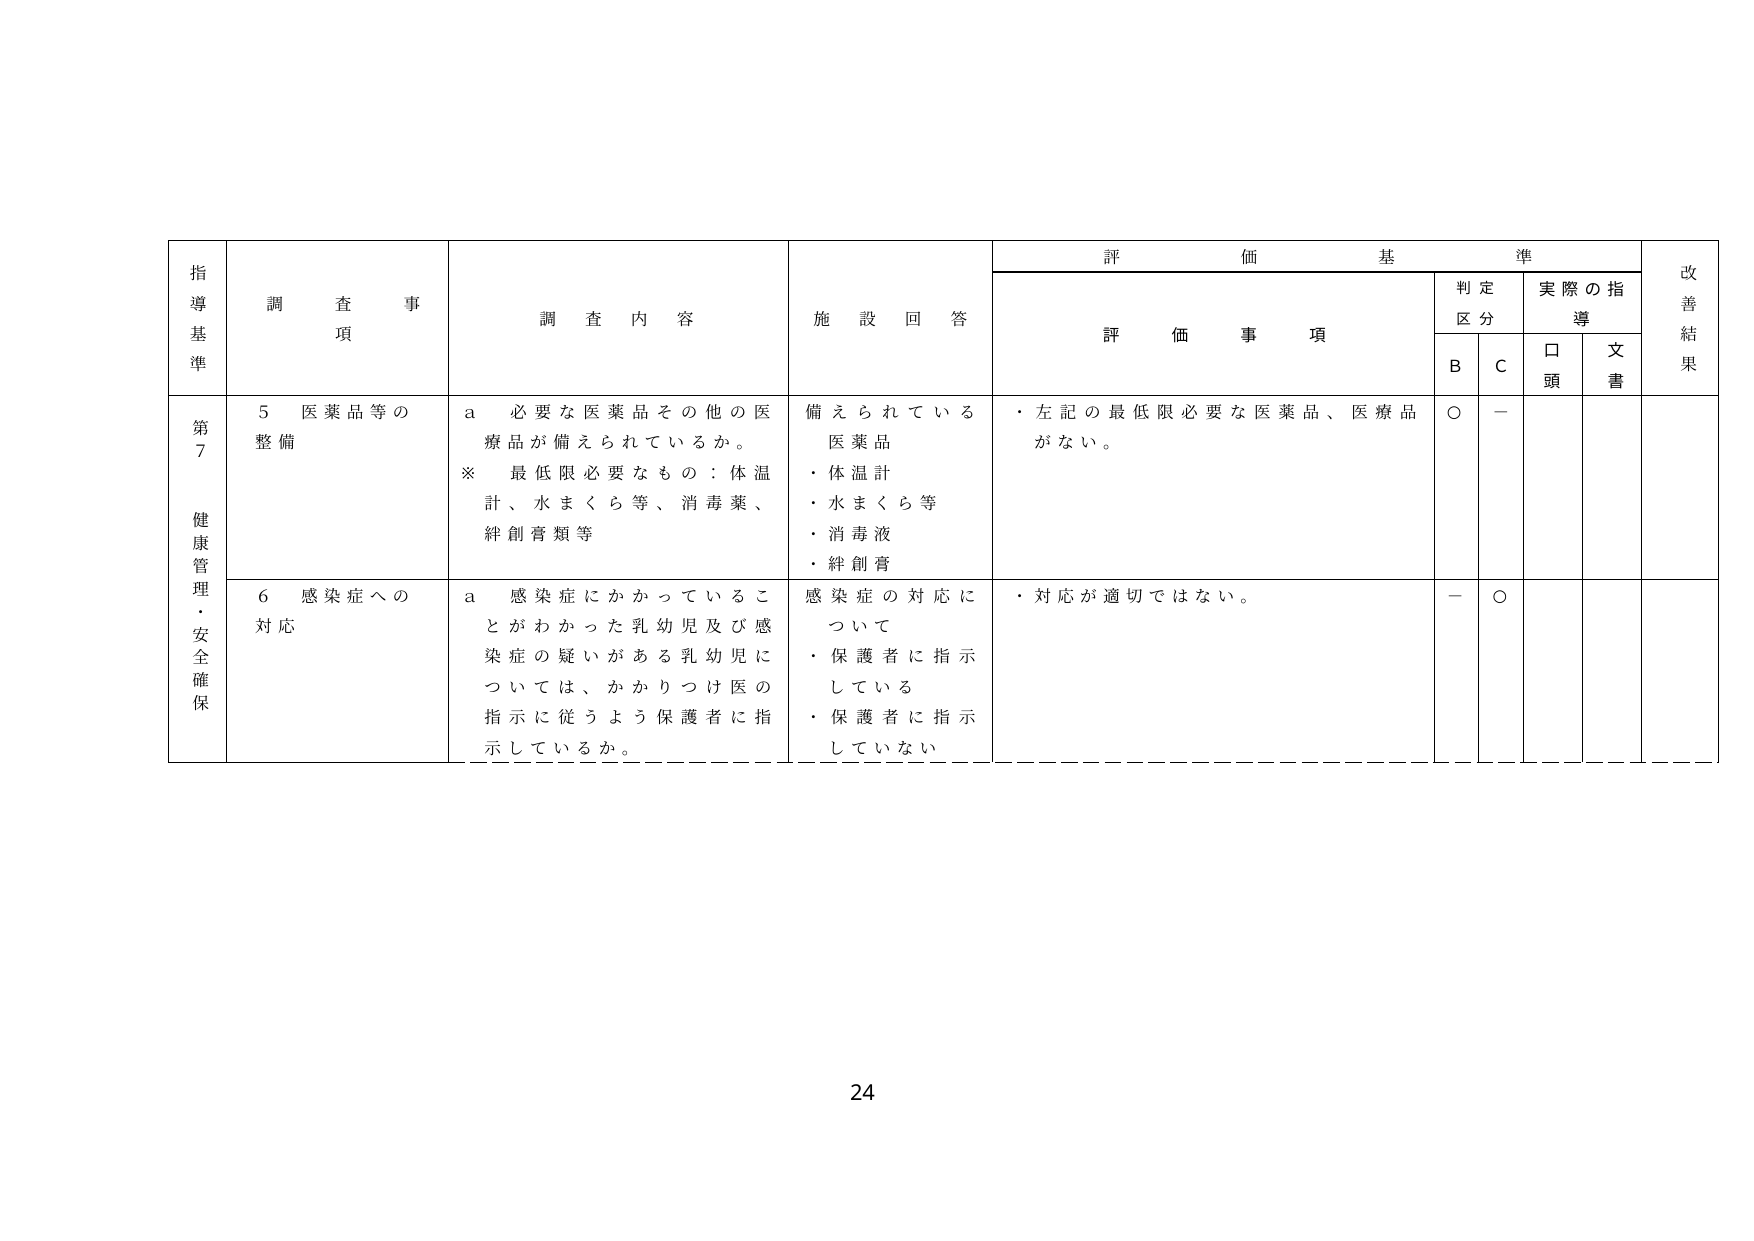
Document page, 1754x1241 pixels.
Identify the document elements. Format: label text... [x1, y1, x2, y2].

table_cell Ｃ [1479, 334, 1523, 395]
table_cell ６ 感染症への対応 [227, 580, 448, 762]
table_cell [1642, 580, 1718, 762]
table_header 指導 基準 [169, 241, 226, 395]
table_cell 評 価 事 項 [993, 273, 1434, 395]
table_cell Ｂ [1435, 334, 1478, 395]
table_cell ○ [1435, 396, 1478, 579]
table_cell ・左記の最低限必要な医薬品、医療品がない。 [993, 396, 1434, 579]
table_cell 実際の指導 [1524, 273, 1641, 333]
table_cell ５ 医薬品等の整備 [227, 396, 448, 579]
table_cell ・対応が適切ではない。 [993, 580, 1434, 762]
table_cell － [1479, 396, 1523, 579]
table_cell [1524, 396, 1582, 579]
table_header 改 善 結 果 [1642, 241, 1718, 395]
table_cell 判定区分 [1435, 273, 1523, 333]
table_header 施 設 回 答 [789, 241, 992, 395]
table_cell 文書 [1583, 334, 1641, 395]
table_cell [1642, 396, 1718, 579]
table_cell [1583, 580, 1641, 762]
table_cell 感染症の対応について ・保護者に指示している ・保護者に指示していない [789, 580, 992, 762]
table_cell ○ [1479, 580, 1523, 762]
table_cell [1524, 580, 1582, 762]
table_cell [1583, 396, 1641, 579]
table_cell ａ 感染症にかかっていることがわかった乳幼児及び感染症の疑いがある乳幼児については、かかりつけ医の指示に従うよう保護者に指示しているか。 [449, 580, 788, 762]
table_header 評 価 基 準 [993, 241, 1641, 271]
table_cell ａ 必要な医薬品その他の医療品が備えられているか。 ※ 最低限必要なもの：体温計、水まくら等、消毒薬、絆創膏類等 [449, 396, 788, 579]
table_cell 第７ 健康管理・安全確保 [169, 396, 226, 762]
table_cell 備えられている医薬品 ・体温計 ・水まくら等 ・消毒液 ・絆創膏 [789, 396, 992, 579]
table_cell － [1435, 580, 1478, 762]
table_cell 口頭 [1524, 334, 1582, 395]
table_header 調 査 事 項 [227, 241, 448, 395]
table_header 調 査 内 容 [449, 241, 788, 395]
